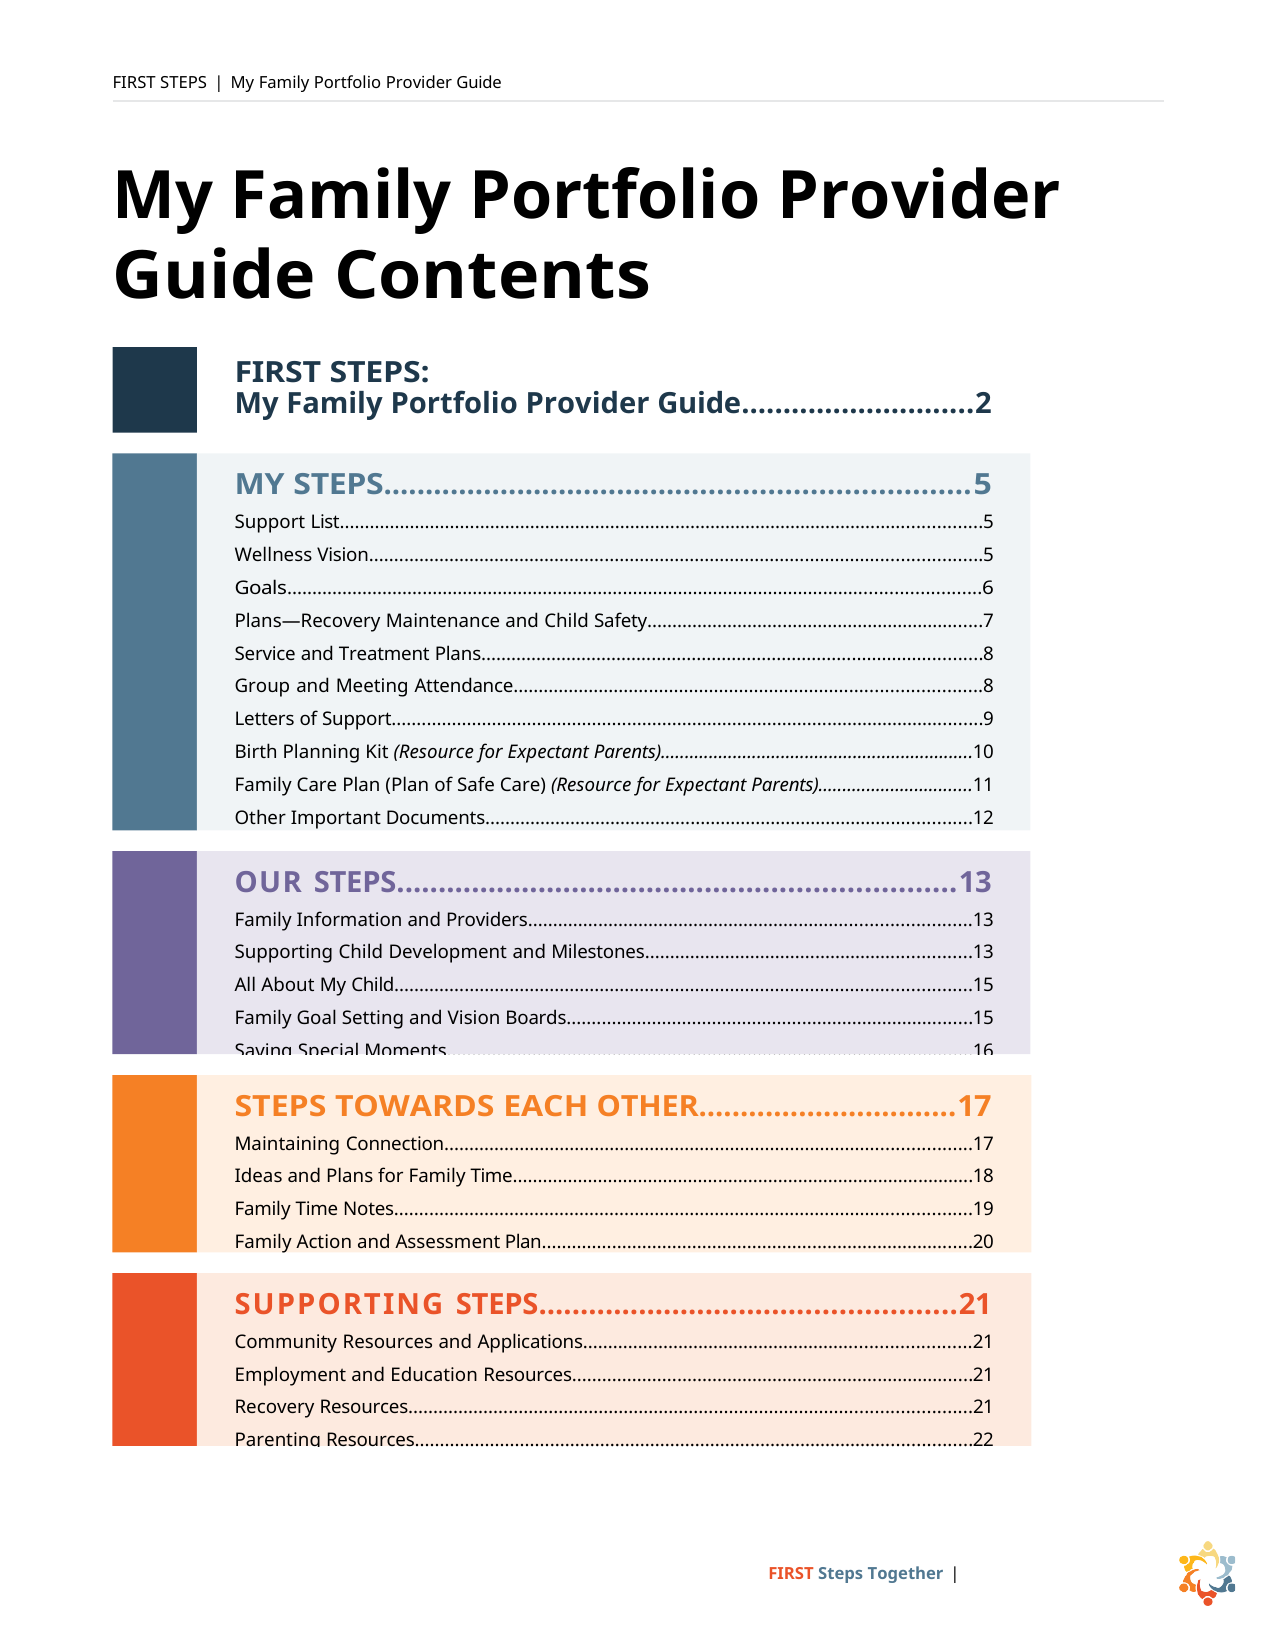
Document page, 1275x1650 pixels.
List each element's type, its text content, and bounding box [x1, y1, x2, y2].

text FIRST STEPS | My Family Portfolio Provider Guide [112, 71, 1175, 93]
text My Family Portfolio Provider Guide 2 [234, 389, 1175, 420]
text FIRST STEPS: [234, 357, 1175, 389]
picture [1179, 1541, 1236, 1606]
subtitle My Family Portfolio Provider Guide Contents [112, 153, 1175, 318]
